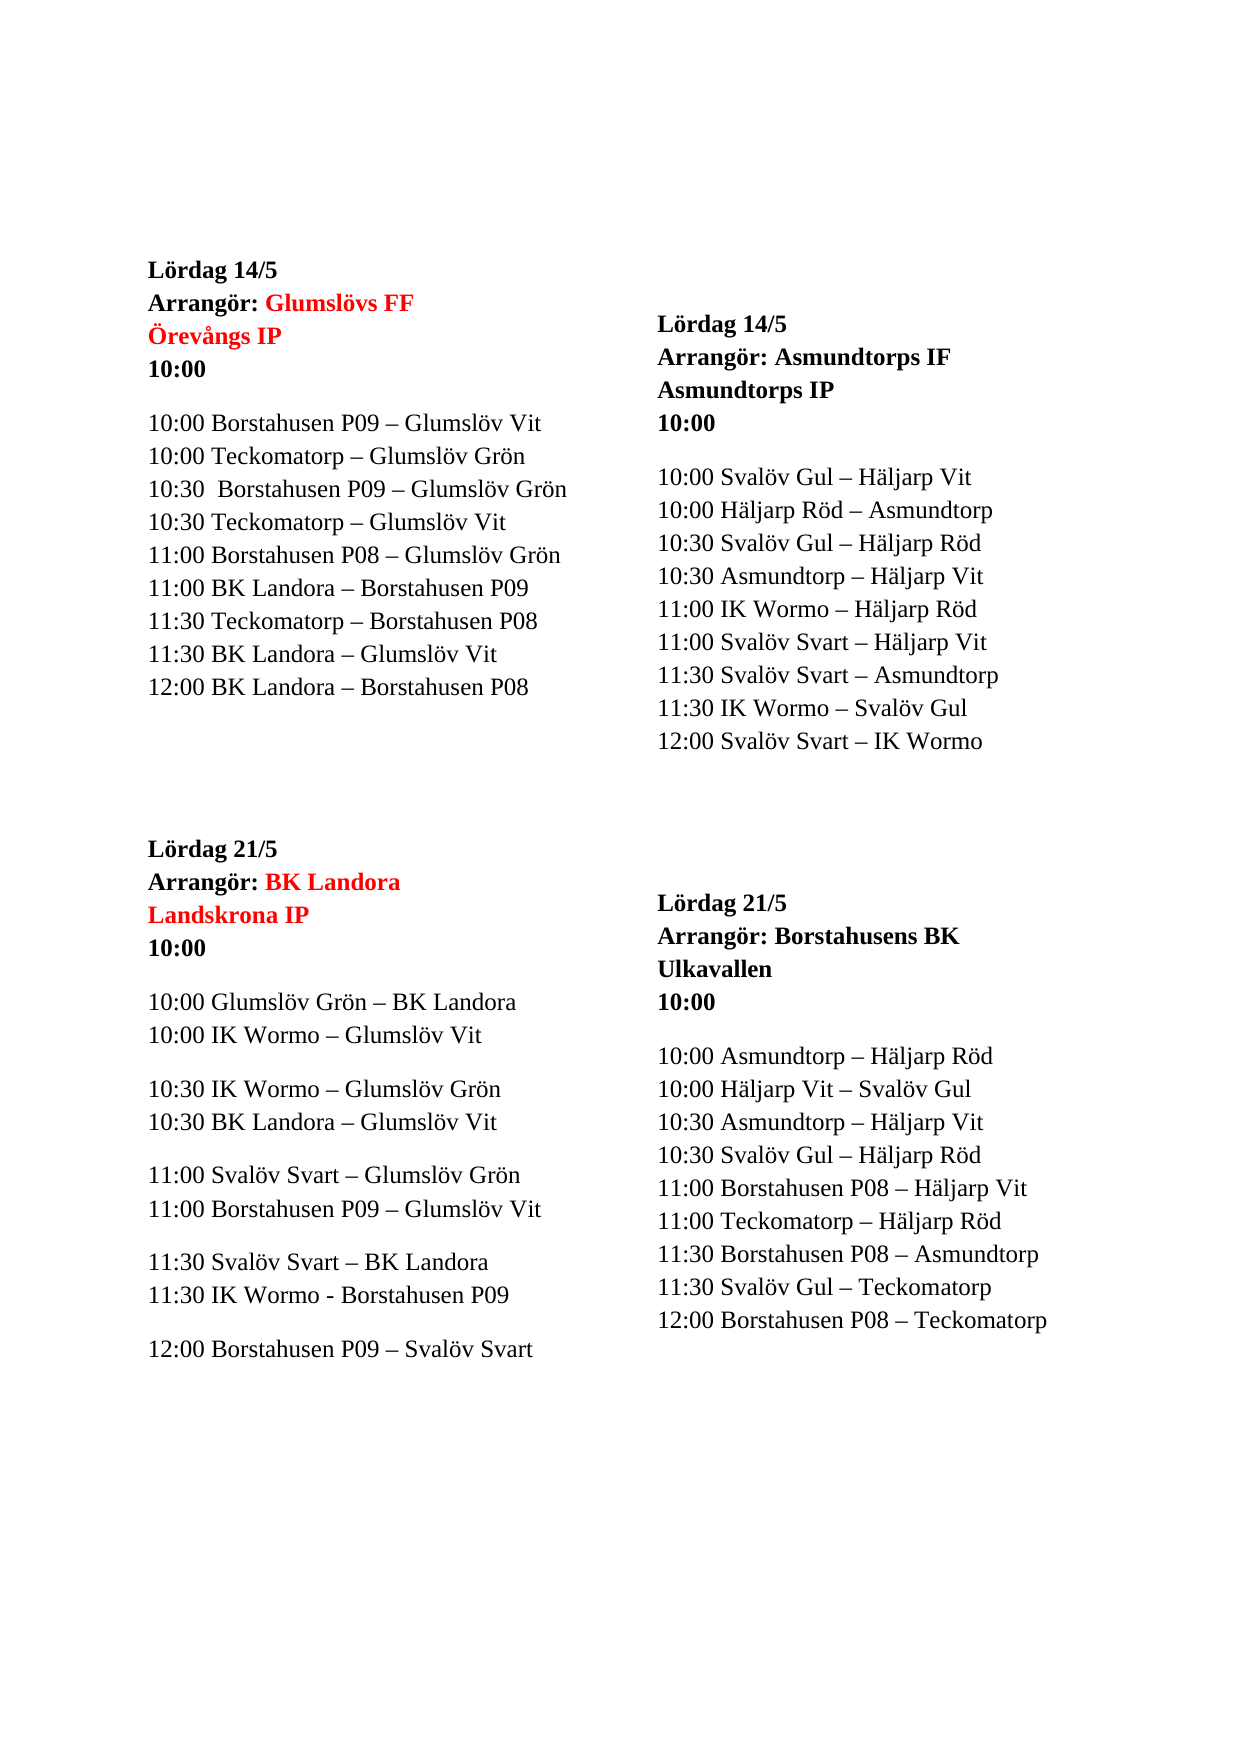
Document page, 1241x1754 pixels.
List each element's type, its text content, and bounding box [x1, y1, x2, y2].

text Lördag 14/5 Arrangör: Asmundtorps IF Asmundtorps IP 10:00 [657, 309, 1093, 437]
text Lördag 14/5 Arrangör: Glumslövs FF Örevångs IP 10:00 [148, 255, 583, 383]
text 11:00 Svalöv Svart – Glumslöv Grön 11:00 Borstahusen P09 – Glumslöv Vit [148, 1161, 583, 1222]
text 10:00 Borstahusen P09 – Glumslöv Vit 10:00 Teckomatorp – Glumslöv Grön 10:30 Borstahusen P09 – Glumslöv Grön 10:30 Teckomatorp – Glumslöv Vit 11:00 Borstahusen P08 – Glumslöv Grön 11:00 BK Landora – Borstahusen P09 11:30 Teckomatorp – Borstahusen P08 11:30 BK Landora – Glumslöv Vit 12:00 BK Landora – Borstahusen P08 [148, 408, 583, 701]
text Lördag 21/5 Arrangör: Borstahusens BK Ulkavallen 10:00 [657, 888, 1093, 1016]
text 11:30 Svalöv Svart – BK Landora 11:30 IK Wormo - Borstahusen P09 [148, 1247, 583, 1309]
text 10:00 Asmundtorp – Häljarp Röd 10:00 Häljarp Vit – Svalöv Gul 10:30 Asmundtorp – Häljarp Vit 10:30 Svalöv Gul – Häljarp Röd 11:00 Borstahusen P08 – Häljarp Vit 11:00 Teckomatorp – Häljarp Röd 11:30 Borstahusen P08 – Asmundtorp 11:30 Svalöv Gul – Teckomatorp 12:00 Borstahusen P08 – Teckomatorp [657, 1041, 1093, 1334]
text Lördag 21/5 Arrangör: BK Landora Landskrona IP 10:00 [148, 834, 583, 962]
text 10:00 Glumslöv Grön – BK Landora 10:00 IK Wormo – Glumslöv Vit [148, 987, 583, 1049]
text 10:00 Svalöv Gul – Häljarp Vit 10:00 Häljarp Röd – Asmundtorp 10:30 Svalöv Gul – Häljarp Röd 10:30 Asmundtorp – Häljarp Vit 11:00 IK Wormo – Häljarp Röd 11:00 Svalöv Svart – Häljarp Vit 11:30 Svalöv Svart – Asmundtorp 11:30 IK Wormo – Svalöv Gul 12:00 Svalöv Svart – IK Wormo [657, 462, 1093, 755]
text 10:30 IK Wormo – Glumslöv Grön 10:30 BK Landora – Glumslöv Vit [148, 1074, 583, 1136]
text 12:00 Borstahusen P09 – Svalöv Svart [148, 1334, 583, 1363]
